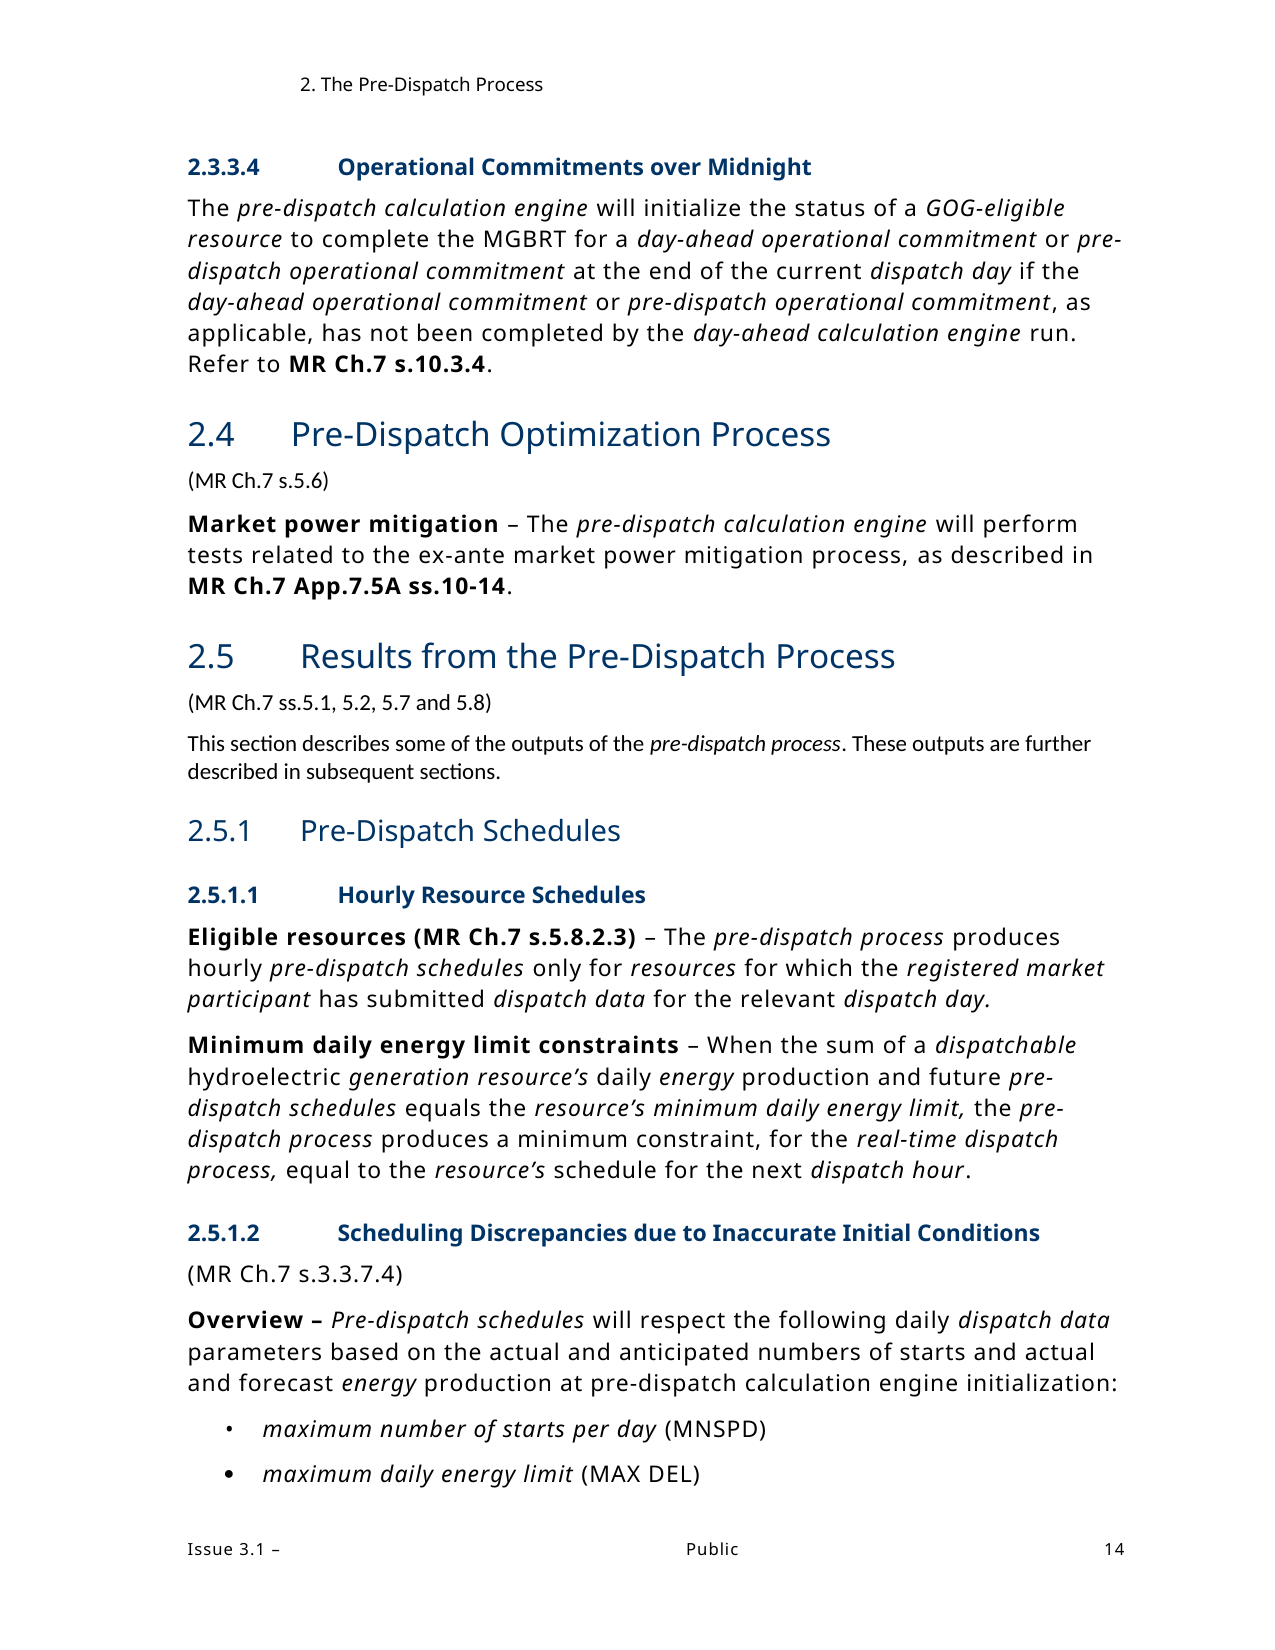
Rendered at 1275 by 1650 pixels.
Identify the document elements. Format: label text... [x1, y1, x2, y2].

text (MR Ch.7 ss.5.1, 5.2, 5.7 and 5.8) [187, 688, 1125, 716]
text (MR Ch.7 s.3.3.7.4) [187, 1258, 1125, 1289]
text Overview – Pre-dispatch schedules will respect the following daily dispatch data parameters based on the actual and anticipated numbers of starts and actual and forecast energy production at pre-dispatch calculation engine initialization: [187, 1304, 1125, 1397]
list maximum daily energy limit (MAX DEL) [225, 1458, 1125, 1489]
list maximum number of starts per day (MNSPD) [225, 1412, 1125, 1443]
text This section describes some of the outputs of the pre-dispatch process. These outputs are further described in subsequent sections. [187, 729, 1125, 785]
text Minimum daily energy limit constraints – When the sum of a dispatchable hydroelectric generation resource’s daily energy production and future pre-dispatch schedules equals the resource’s minimum daily energy limit, the pre-dispatch process produces a minimum constraint, for the real-time dispatch process, equal to the resource’s schedule for the next dispatch hour. [187, 1029, 1125, 1185]
text (MR Ch.7 s.5.6) [187, 467, 1125, 495]
subtitle 2.3.3.4 Operational Commitments over Midnight [187, 150, 1125, 181]
subtitle 2.5 Results from the Pre-Dispatch Process [187, 638, 1125, 676]
text Eligible resources (MR Ch.7 s.5.8.2.3) – The pre-dispatch process produces hourly pre-dispatch schedules only for resources for which the registered market participant has submitted dispatch data for the relevant dispatch day. [187, 920, 1125, 1014]
subtitle 2.5.1 Pre-Dispatch Schedules [187, 816, 1125, 847]
subtitle 2.5.1.1 Hourly Resource Schedules [187, 879, 1125, 910]
subtitle 2.4 Pre-Dispatch Optimization Process [187, 417, 1125, 454]
text Market power mitigation – The pre-dispatch calculation engine will perform tests related to the ex-ante market power mitigation process, as described in MR Ch.7 App.7.5A ss.10-14. [187, 507, 1125, 601]
subtitle 2.5.1.2 Scheduling Discrepancies due to Inaccurate Initial Conditions [187, 1216, 1125, 1247]
text The pre-dispatch calculation engine will initialize the status of a GOG-eligible resource to complete the MGBRT for a day-ahead operational commitment or pre-dispatch operational commitment at the end of the current dispatch day if the day-ahead operational commitment or pre-dispatch operational commitment, as applicable, has not been completed by the day-ahead calculation engine run. Refer to MR Ch.7 s.10.3.4. [187, 192, 1134, 379]
